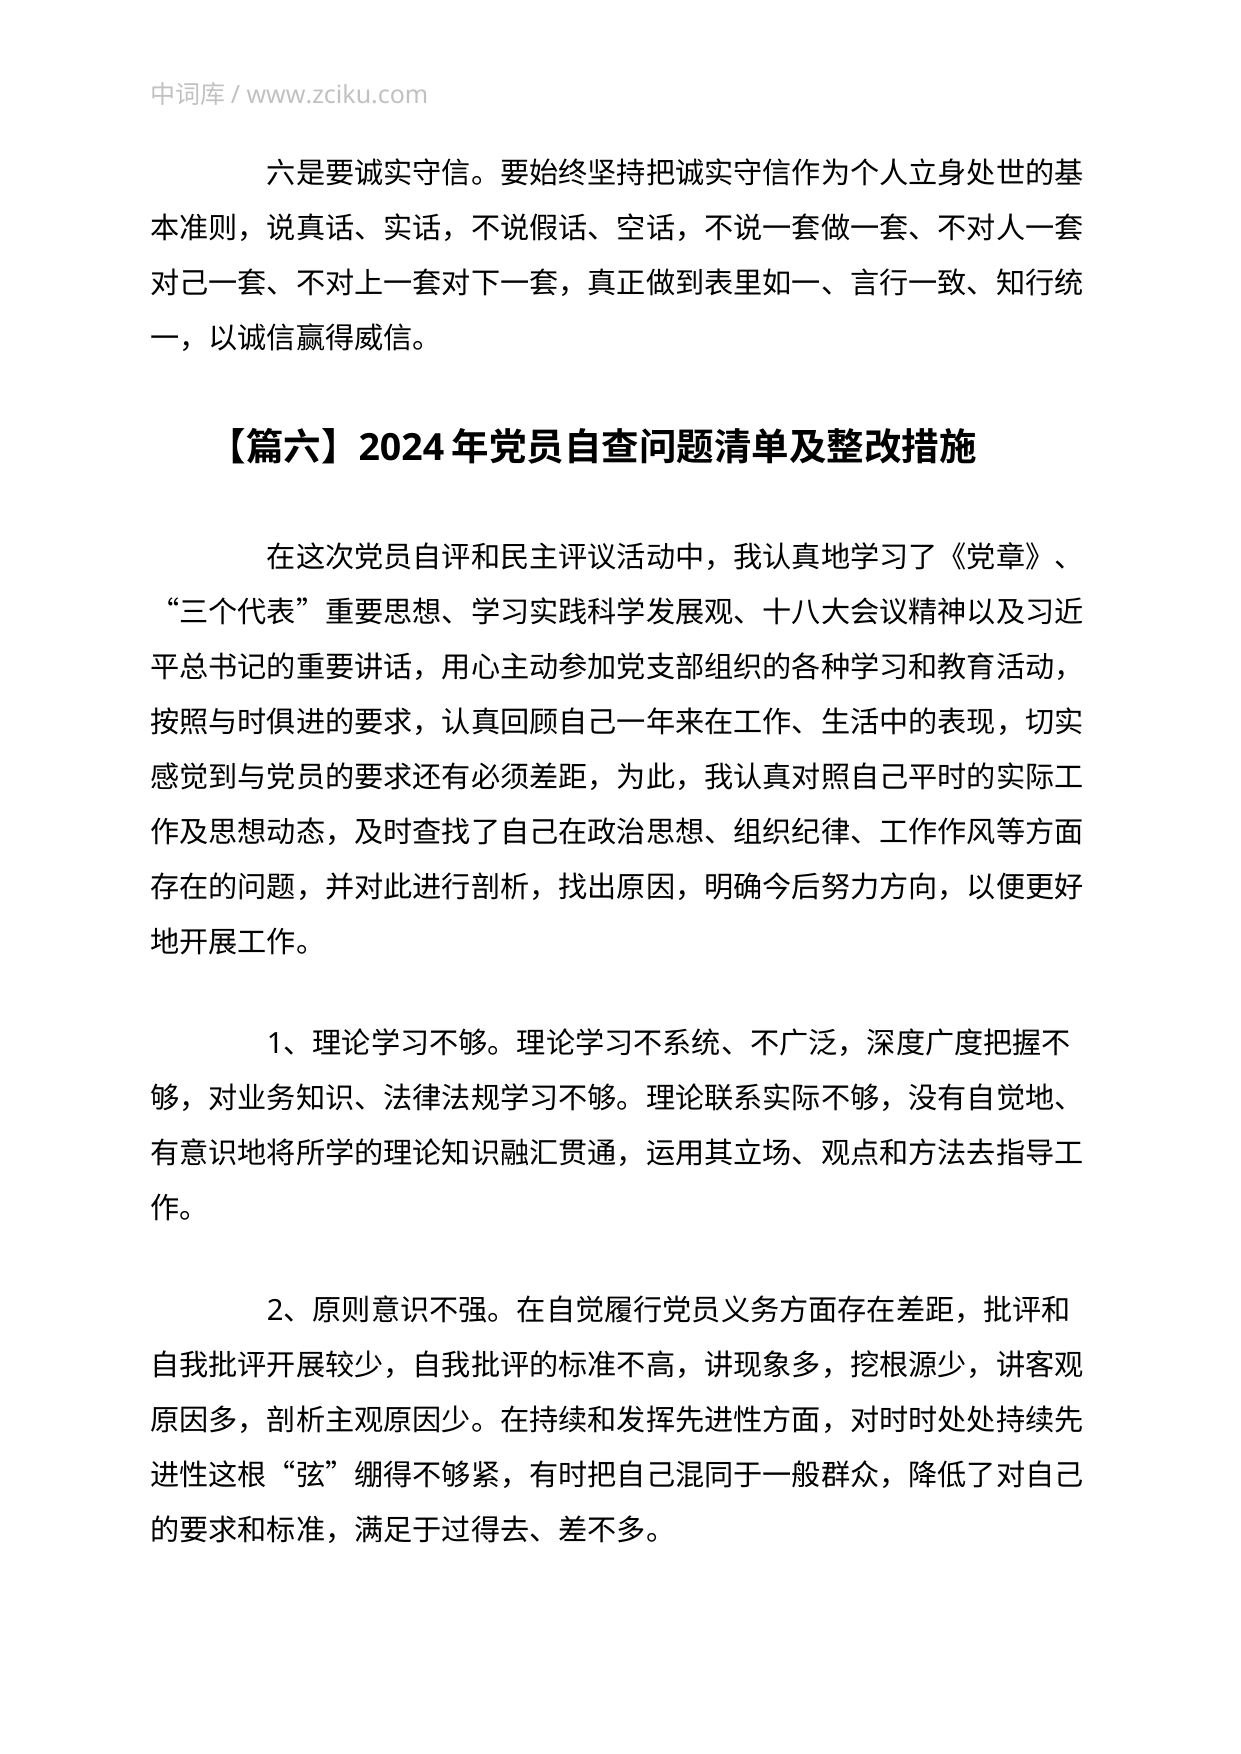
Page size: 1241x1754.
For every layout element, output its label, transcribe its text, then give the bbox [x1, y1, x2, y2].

text 在这次党员自评和民主评议活动中，我认真地学习了《党章》、“三个代表”重要思想、学习实践科学发展观、十八大会议精神以及习近平总书记的重要讲话，用心主动参加党支部组织的各种学习和教育活动，按照与时俱进的要求，认真回顾自己一年来在工作、生活中的表现，切实感觉到与党员的要求还有必须差距，为此，我认真对照自己平时的实际工作及思想动态，及时查找了自己在政治思想、组织纪律、工作作风等方面存在的问题，并对此进行剖析，找出原因，明确今后努力方向，以便更好地开展工作。 [150, 534, 1090, 961]
text 2、原则意识不强。在自觉履行党员义务方面存在差距，批评和自我批评开展较少，自我批评的标准不高，讲现象多，挖根源少，讲客观原因多，剖析主观原因少。在持续和发挥先进性方面，对时时处处持续先进性这根“弦”绷得不够紧，有时把自己混同于一般群众，降低了对自己的要求和标准，满足于过得去、差不多。 [150, 1287, 1090, 1549]
text 【篇六】2024年党员自查问题清单及整改措施 [150, 416, 1090, 471]
text 1、理论学习不够。理论学习不系统、不广泛，深度广度把握不够，对业务知识、法律法规学习不够。理论联系实际不够，没有自觉地、有意识地将所学的理论知识融汇贯通，运用其立场、观点和方法去指导工作。 [150, 1020, 1090, 1227]
text 六是要诚实守信。要始终坚持把诚实守信作为个人立身处世的基本准则，说真话、实话，不说假话、空话，不说一套做一套、不对人一套对己一套、不对上一套对下一套，真正做到表里如一、言行一致、知行统一，以诚信赢得威信。 [150, 150, 1090, 357]
